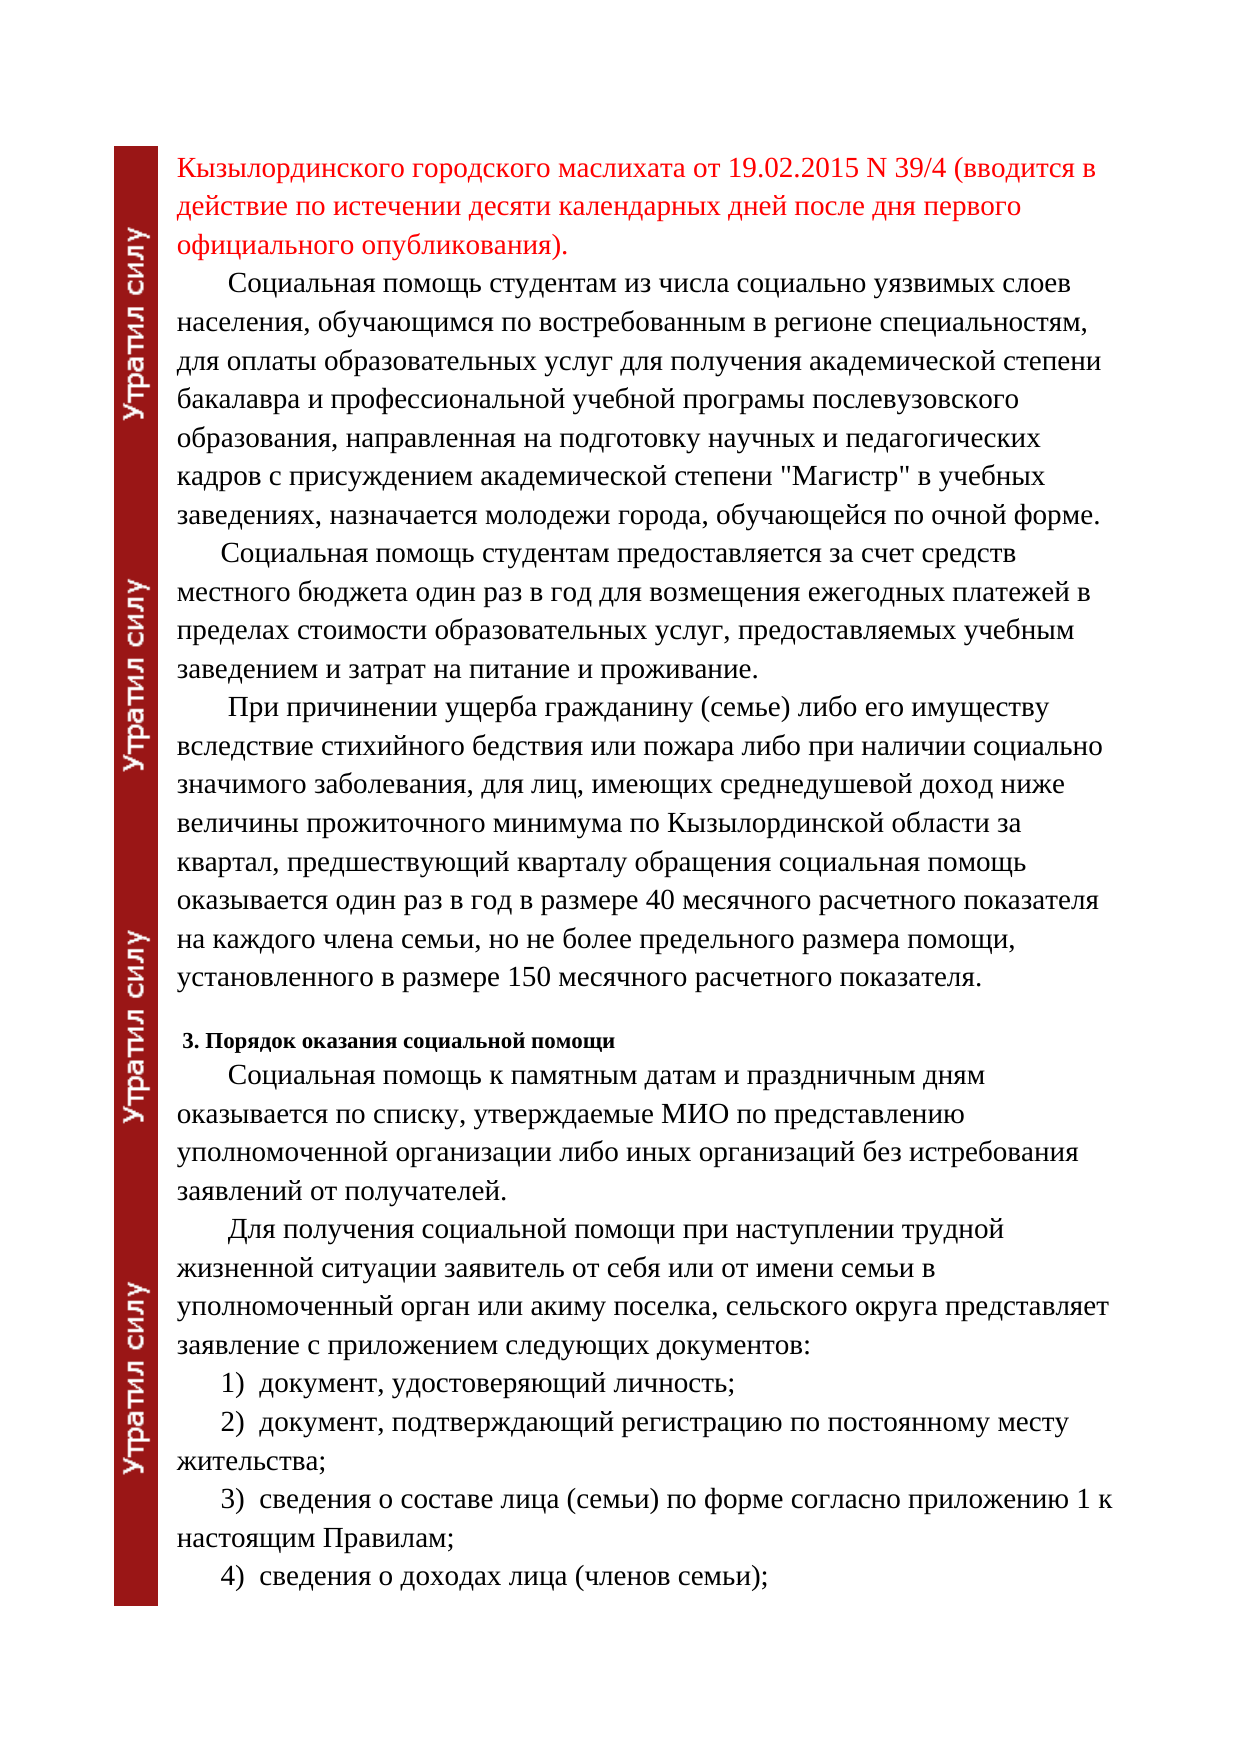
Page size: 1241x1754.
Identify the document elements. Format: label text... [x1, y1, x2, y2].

picture [114, 1023, 158, 1027]
picture [114, 1053, 158, 1057]
picture [114, 146, 158, 150]
picture [114, 1592, 158, 1606]
text 3. Порядок оказания социальной помощи [112, 1027, 1128, 1053]
